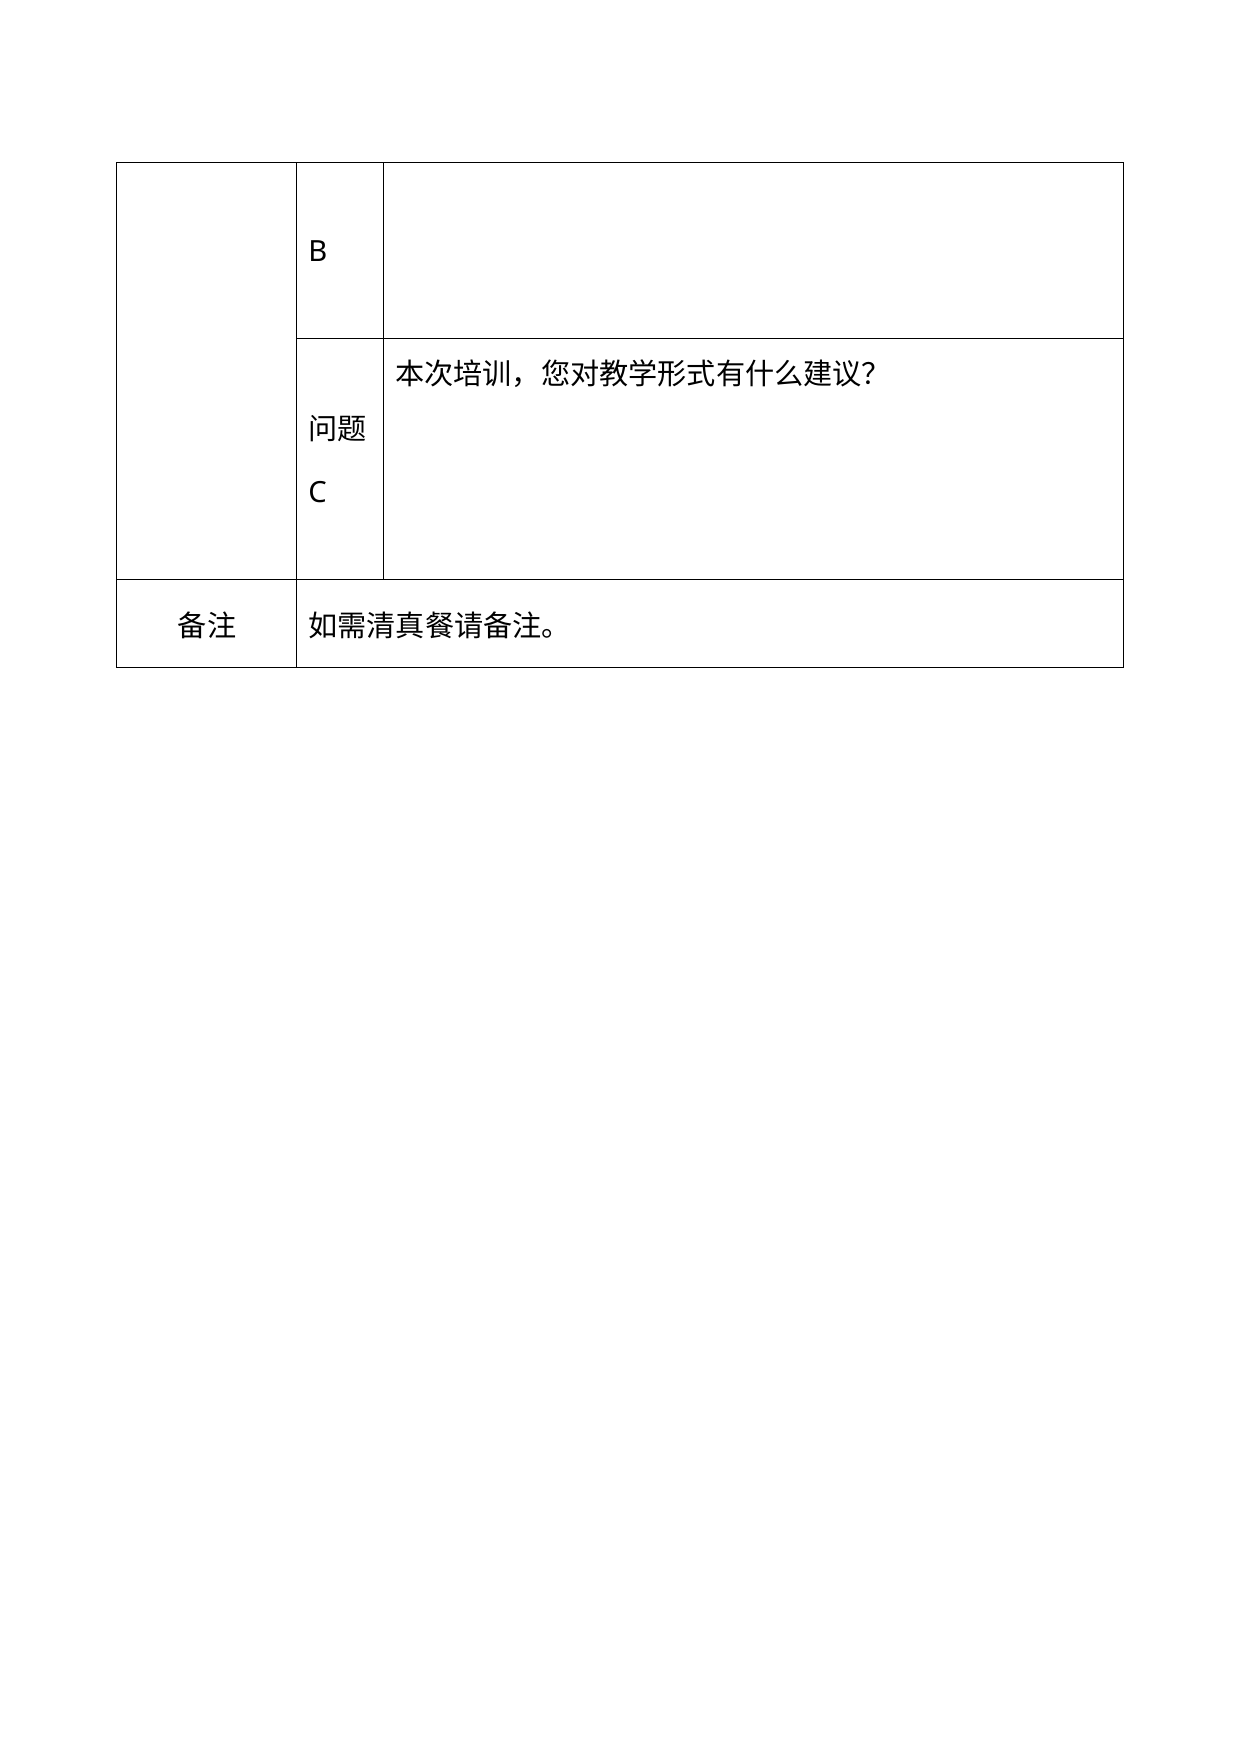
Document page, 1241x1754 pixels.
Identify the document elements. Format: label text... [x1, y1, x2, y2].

table_cell 备注 [117, 580, 296, 667]
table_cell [384, 163, 1123, 338]
table_cell 如需清真餐请备注。 [297, 580, 1123, 667]
table_cell 问题C [297, 339, 383, 579]
table_cell 问题B [297, 163, 383, 338]
table_cell 本次培训，您对教学形式有什么建议？ [384, 339, 1123, 579]
